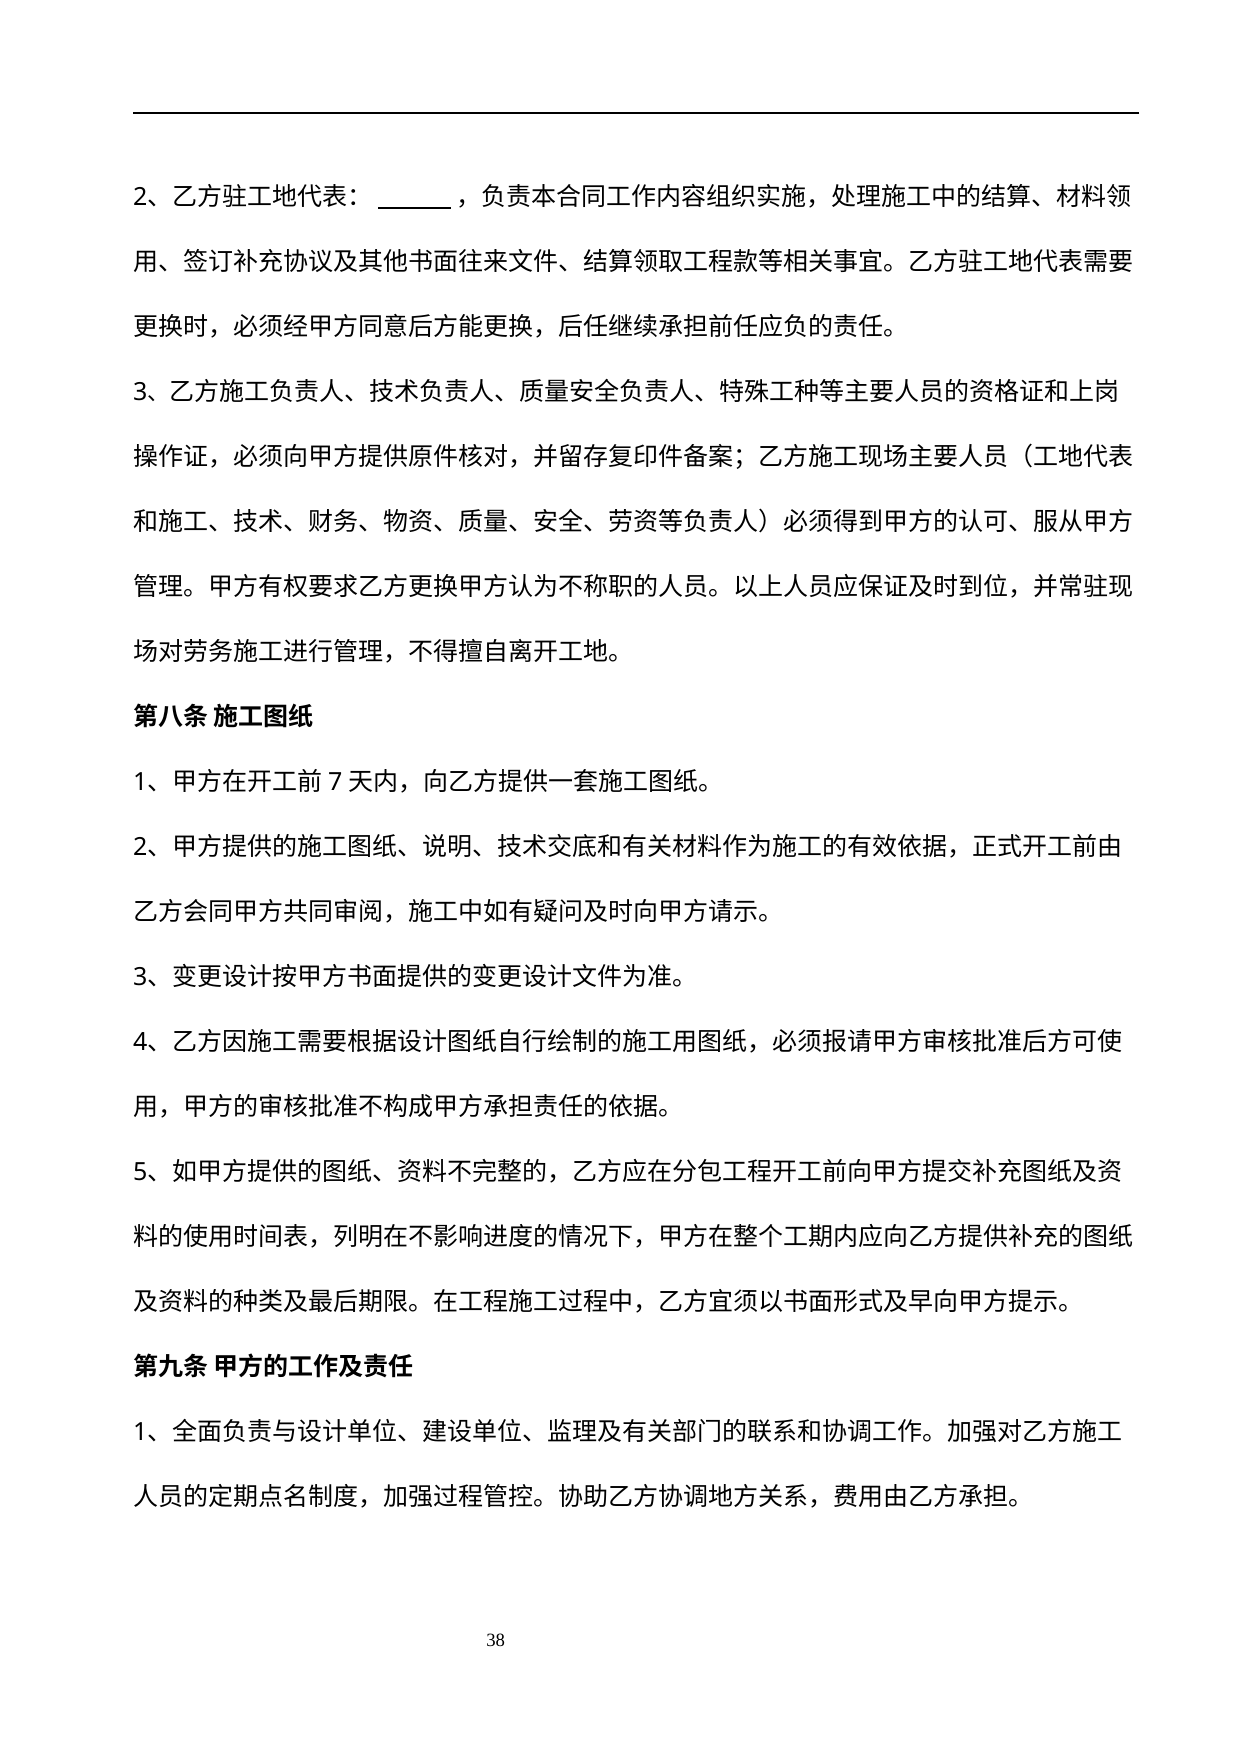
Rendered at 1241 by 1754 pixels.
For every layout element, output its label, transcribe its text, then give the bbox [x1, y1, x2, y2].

text 第八条 施工图纸 [133, 682, 1139, 747]
text 第九条 甲方的工作及责任 [133, 1332, 1139, 1397]
text 3、变更设计按甲方书面提供的变更设计文件为准。 [133, 942, 1139, 1007]
text 1、甲方在开工前 7 天内，向乙方提供一套施工图纸。 [133, 747, 1139, 812]
text 1、全面负责与设计单位、建设单位、监理及有关部门的联系和协调工作。加强对乙方施工人员的定期点名制度，加强过程管控。协助乙方协调地方关系，费用由乙方承担。 [133, 1397, 1139, 1527]
text 4、乙方因施工需要根据设计图纸自行绘制的施工用图纸，必须报请甲方审核批准后方可使用，甲方的审核批准不构成甲方承担责任的依据。 [133, 1007, 1139, 1137]
text 5、如甲方提供的图纸、资料不完整的，乙方应在分包工程开工前向甲方提交补充图纸及资料的使用时间表，列明在不影响进度的情况下，甲方在整个工期内应向乙方提供补充的图纸及资料的种类及最后期限。在工程施工过程中，乙方宜须以书面形式及早向甲方提示。 [133, 1137, 1139, 1332]
text 2、乙方驻工地代表： ，负责本合同工作内容组织实施，处理施工中的结算、材料领用、签订补充协议及其他书面往来文件、结算领取工程款等相关事宜。乙方驻工地代表需要更换时，必须经甲方同意后方能更换，后任继续承担前任应负的责任。 [133, 162, 1139, 357]
text 3、乙方施工负责人、技术负责人、质量安全负责人、特殊工种等主要人员的资格证和上岗操作证，必须向甲方提供原件核对，并留存复印件备案；乙方施工现场主要人员（工地代表和施工、技术、财务、物资、质量、安全、劳资等负责人）必须得到甲方的认可、服从甲方管理。甲方有权要求乙方更换甲方认为不称职的人员。以上人员应保证及时到位，并常驻现场对劳务施工进行管理，不得擅自离开工地。 [133, 357, 1139, 682]
text 2、甲方提供的施工图纸、说明、技术交底和有关材料作为施工的有效依据，正式开工前由乙方会同甲方共同审阅，施工中如有疑问及时向甲方请示。 [133, 812, 1139, 942]
